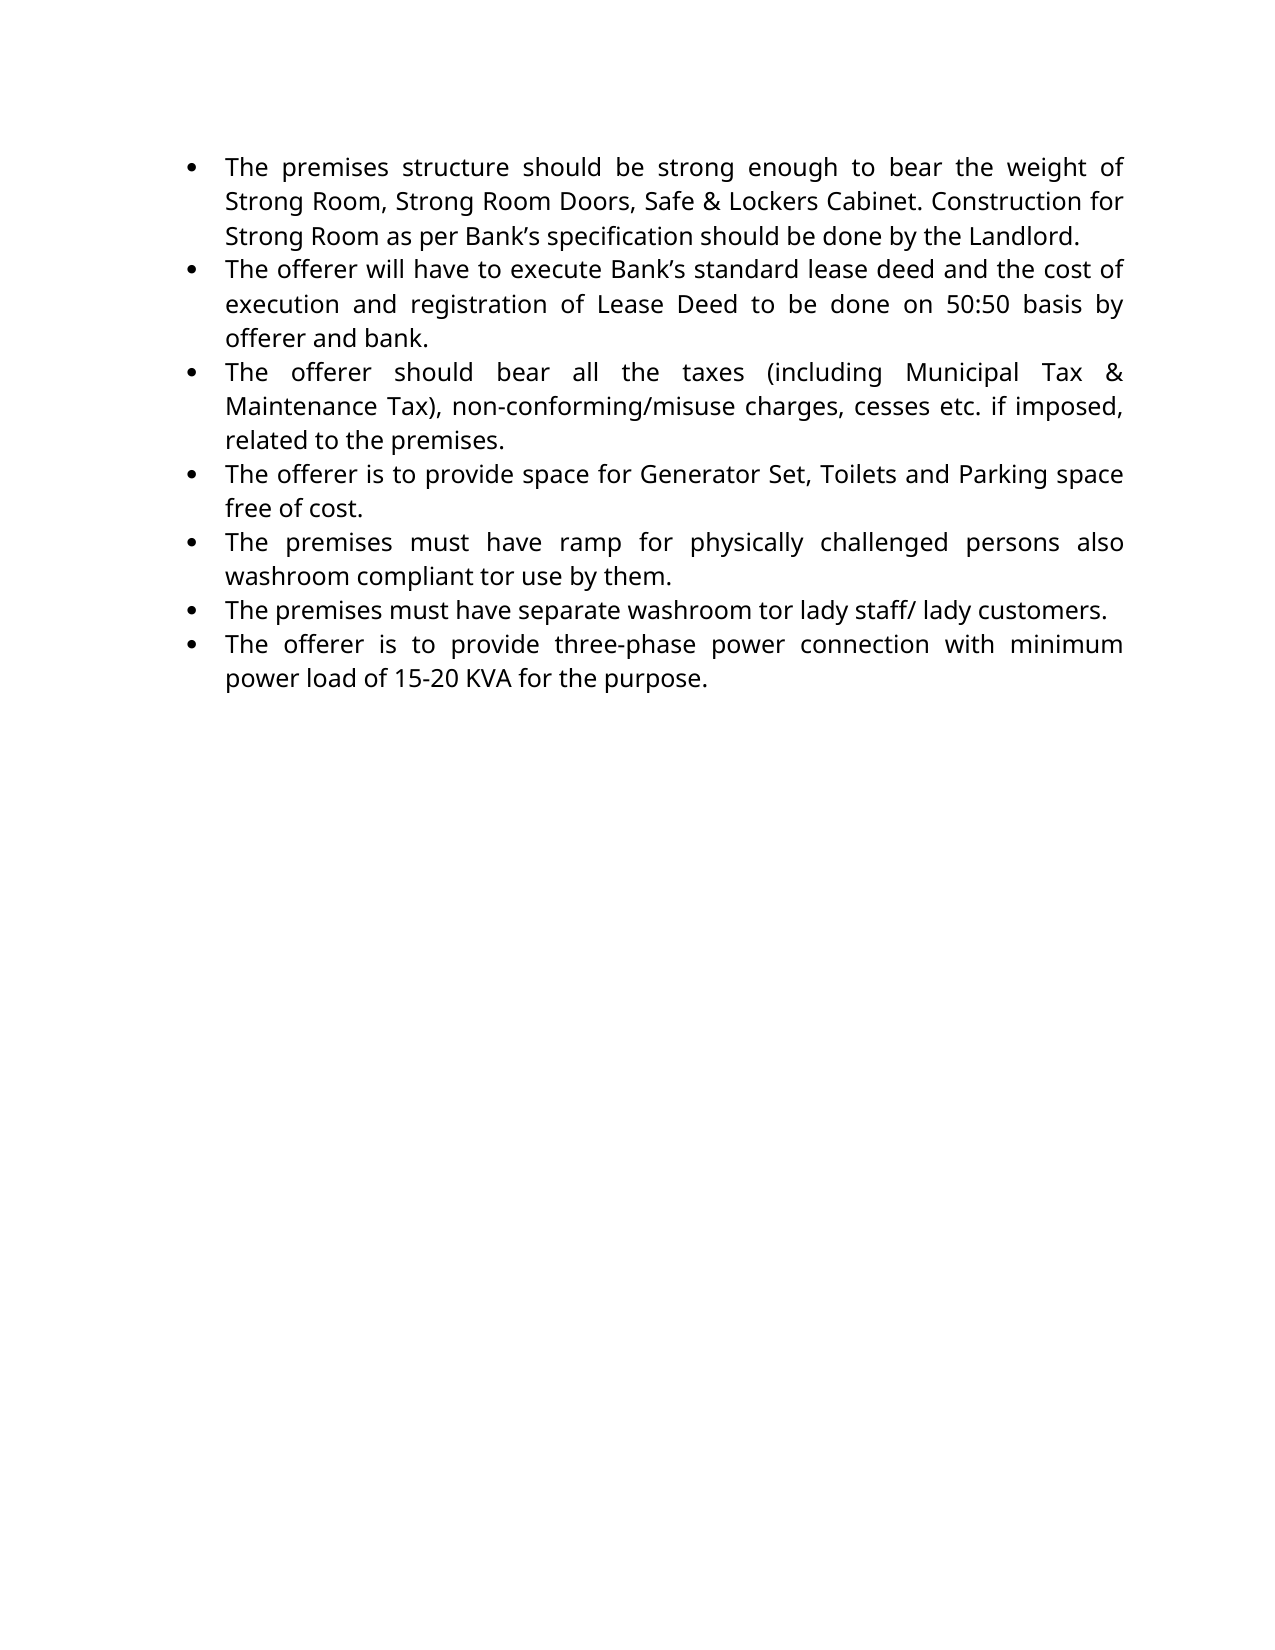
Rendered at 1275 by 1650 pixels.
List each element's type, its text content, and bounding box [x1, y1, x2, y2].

list The offerer will have to execute Bank’s standard lease deed and the cost of execution and registration of Lease Deed to be done on 50:50 basis by offerer and bank. [187, 252, 1125, 354]
list The offerer is to provide space for Generator Set, Toilets and Parking space free of cost. [187, 457, 1125, 525]
list The offerer is to provide three-phase power connection with minimum power load of 15-20 KVA for the purpose. [187, 627, 1125, 695]
list The premises must have separate washroom tor lady staff/ lady customers. [187, 593, 1125, 627]
list The premises must have ramp for physically challenged persons also washroom compliant tor use by them. [187, 525, 1125, 593]
list The premises structure should be strong enough to bear the weight of Strong Room, Strong Room Doors, Safe & Lockers Cabinet. Construction for Strong Room as per Bank’s specification should be done by the Landlord. [187, 150, 1125, 252]
list The offerer should bear all the taxes (including Municipal Tax & Maintenance Tax), non-conforming/misuse charges, cesses etc. if imposed, related to the premises. [187, 354, 1125, 457]
